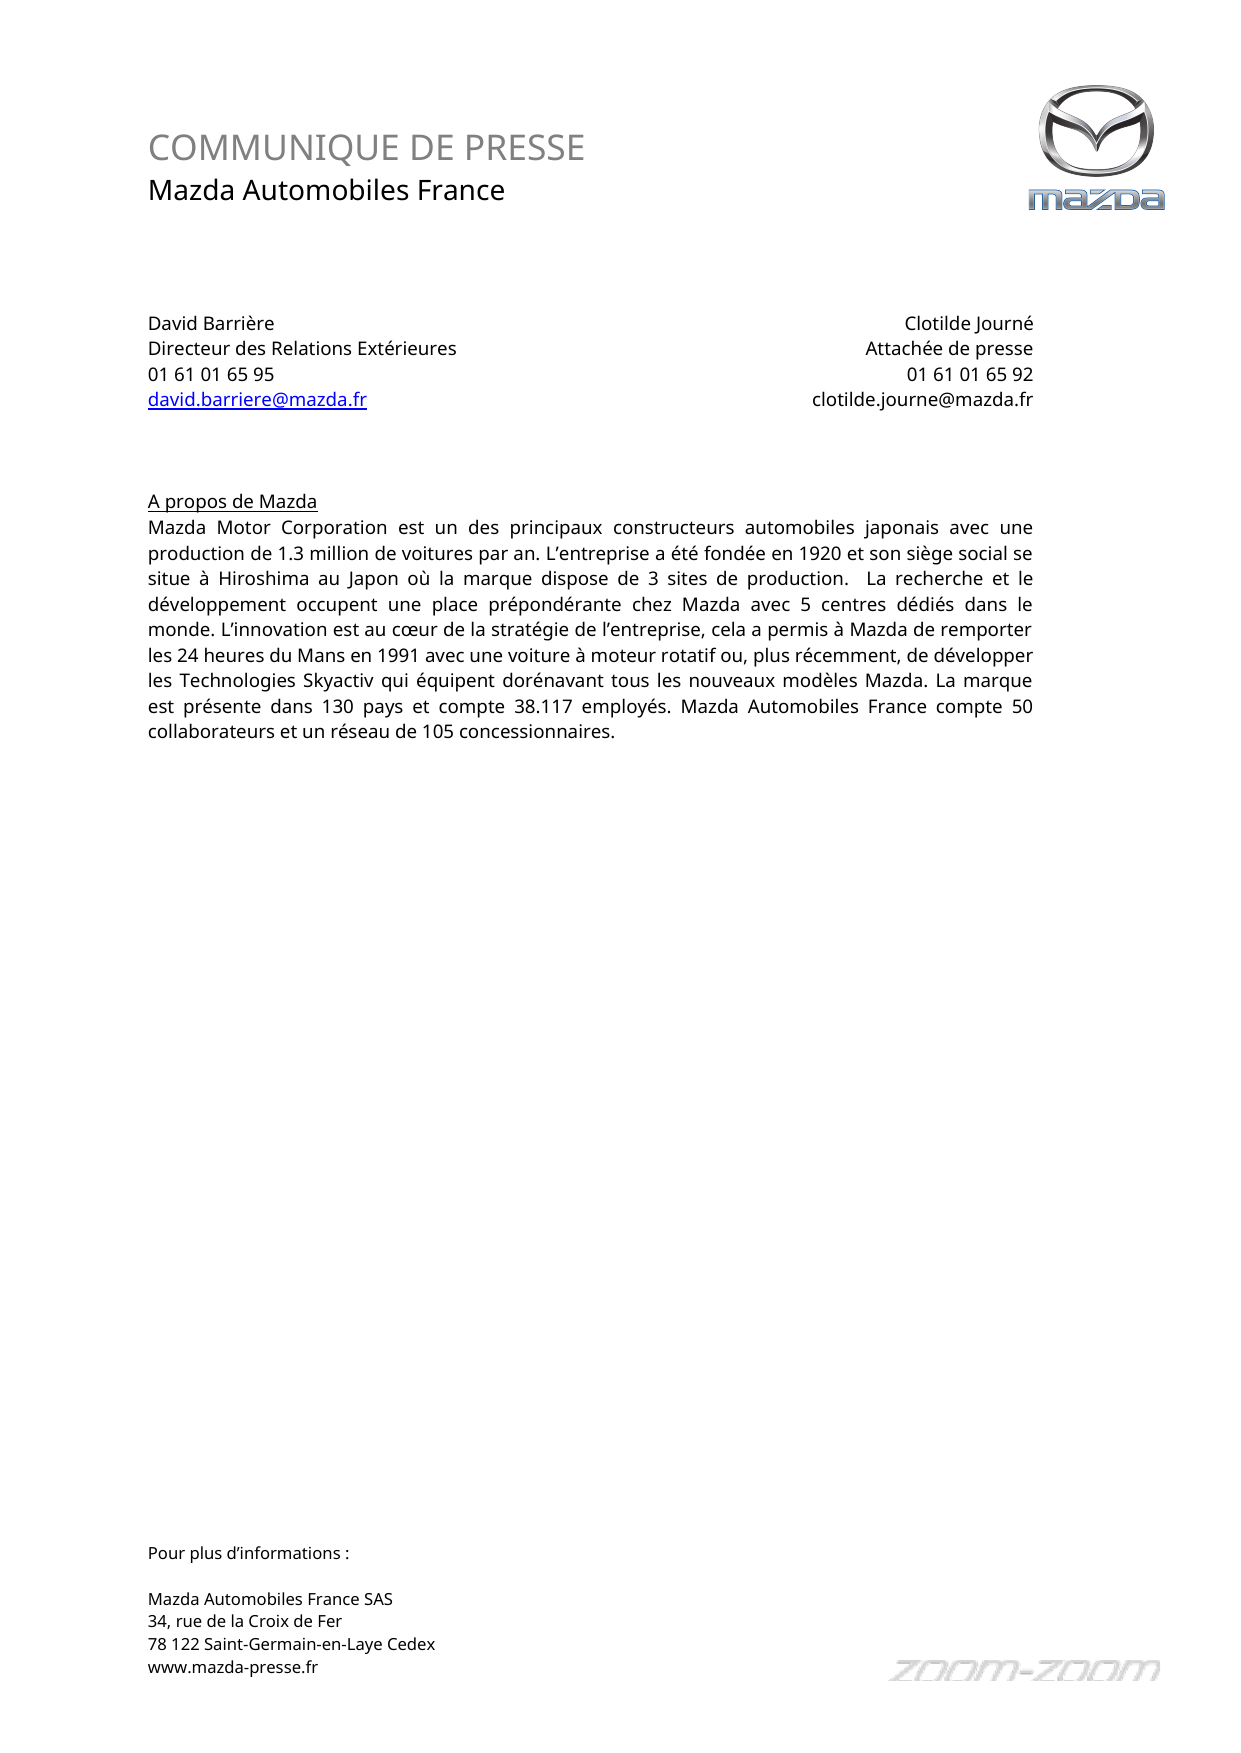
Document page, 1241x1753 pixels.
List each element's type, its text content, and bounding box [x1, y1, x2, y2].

text david.barriere@mazda.fr clotilde.journe@mazda.fr [148, 387, 1034, 412]
text Mazda Motor Corporation est un des principaux constructeurs automobiles japonais avec une production de 1.3 million de voitures par an. L’entreprise a été fondée en 1920 et son siège social se situe à Hiroshima au Japon où la marque dispose de 3 sites de production. La recherche et le développement occupent une place prépondérante chez Mazda avec 5 centres dédiés dans le monde. L’innovation est au cœur de la stratégie de l’entreprise, cela a permis à Mazda de remporter les 24 heures du Mans en 1991 avec une voiture à moteur rotatif ou, plus récemment, de développer les Technologies Skyactiv qui équipent dorénavant tous les nouveaux modèles Mazda. La marque est présente dans 130 pays et compte 38.117 employés. Mazda Automobiles France compte 50 collaborateurs et un réseau de 105 concessionnaires. [148, 514, 1034, 744]
text A propos de Mazda [148, 489, 1034, 514]
text David Barrière Clotilde Journé [148, 310, 1049, 336]
picture [1028, 85, 1165, 210]
text Directeur des Relations Extérieures Attachée de presse [148, 336, 1034, 361]
text 01 61 01 65 95 01 61 01 65 92 [148, 361, 1034, 387]
